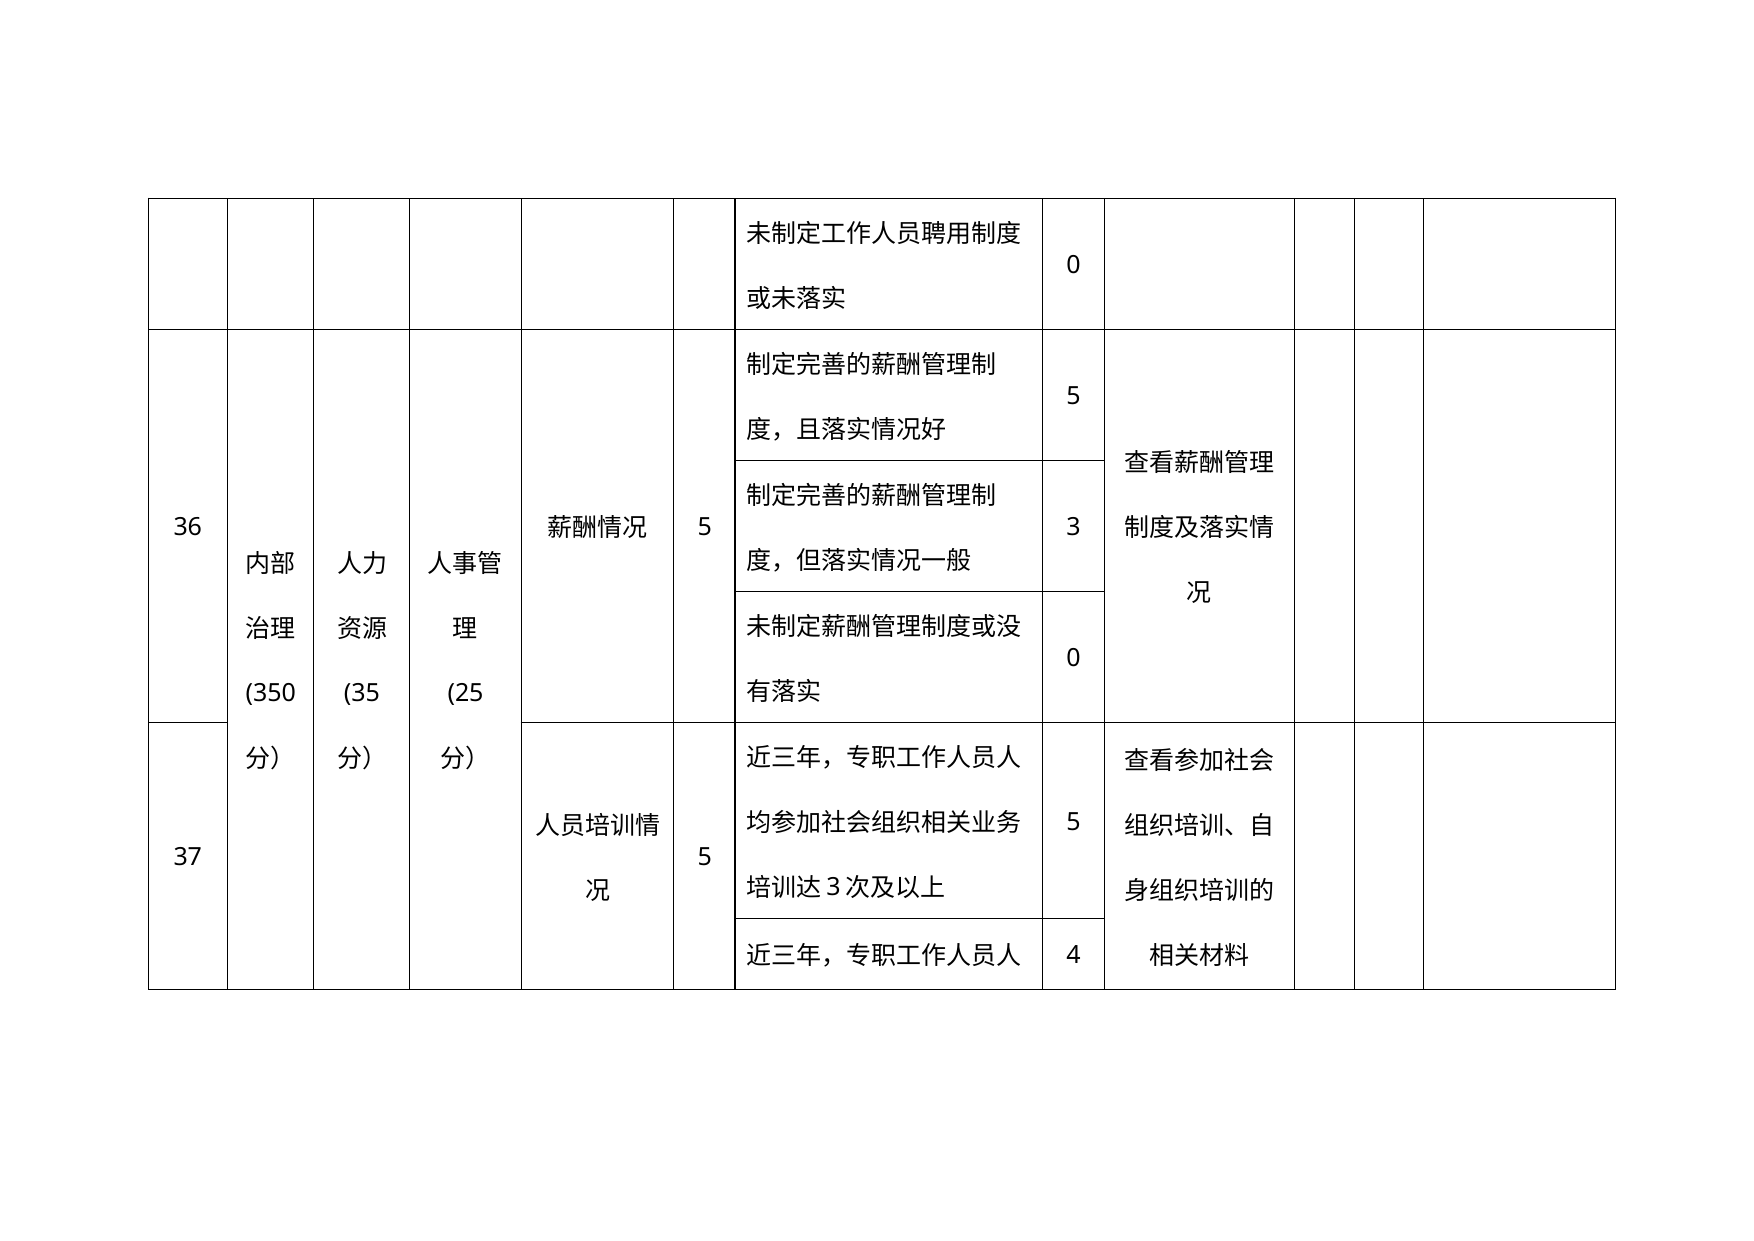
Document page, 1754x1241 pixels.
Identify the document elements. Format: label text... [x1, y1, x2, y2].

table_cell 5 [1043, 723, 1104, 918]
table_cell 内部治理 (350分） [228, 330, 313, 989]
table_cell [1295, 330, 1354, 722]
table_cell 5 [674, 330, 734, 722]
table_cell 5 [1043, 330, 1104, 460]
table_cell 36 [149, 330, 227, 722]
table_cell [1424, 723, 1615, 989]
table_cell 0 [1043, 199, 1104, 329]
table_cell 4 [1043, 919, 1104, 989]
table_cell 5 [674, 723, 734, 989]
table_cell 未制定工作人员聘用制度或未落实 [736, 199, 1042, 329]
table_cell [1355, 723, 1423, 989]
table_cell 人力资源 (35分） [314, 330, 409, 989]
table_cell 人事管理 (25分） [410, 330, 521, 989]
table_cell 人员培训情况 [522, 723, 673, 989]
table_cell 0 [1043, 592, 1104, 722]
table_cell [736, 919, 1042, 989]
table_cell 薪酬情况 [522, 330, 673, 722]
table_cell 37 [149, 723, 227, 989]
table_cell 未制定薪酬管理制度或没有落实 [736, 592, 1042, 722]
table_cell [1295, 723, 1354, 989]
table_cell 制定完善的薪酬管理制度，且落实情况好 [736, 330, 1042, 460]
table_cell 查看薪酬管理制度及落实情况 [1105, 330, 1294, 722]
table_cell 近三年，专职工作人员人均参加社会组织相关业务培训达3次及以上 [736, 723, 1042, 918]
table_cell [1424, 330, 1615, 722]
table_cell 3 [1043, 461, 1104, 591]
table_cell [1355, 330, 1423, 722]
table_cell 查看参加社会组织培训、自身组织培训的相关材料 [1105, 723, 1294, 989]
table_cell 制定完善的薪酬管理制度，但落实情况一般 [736, 461, 1042, 591]
